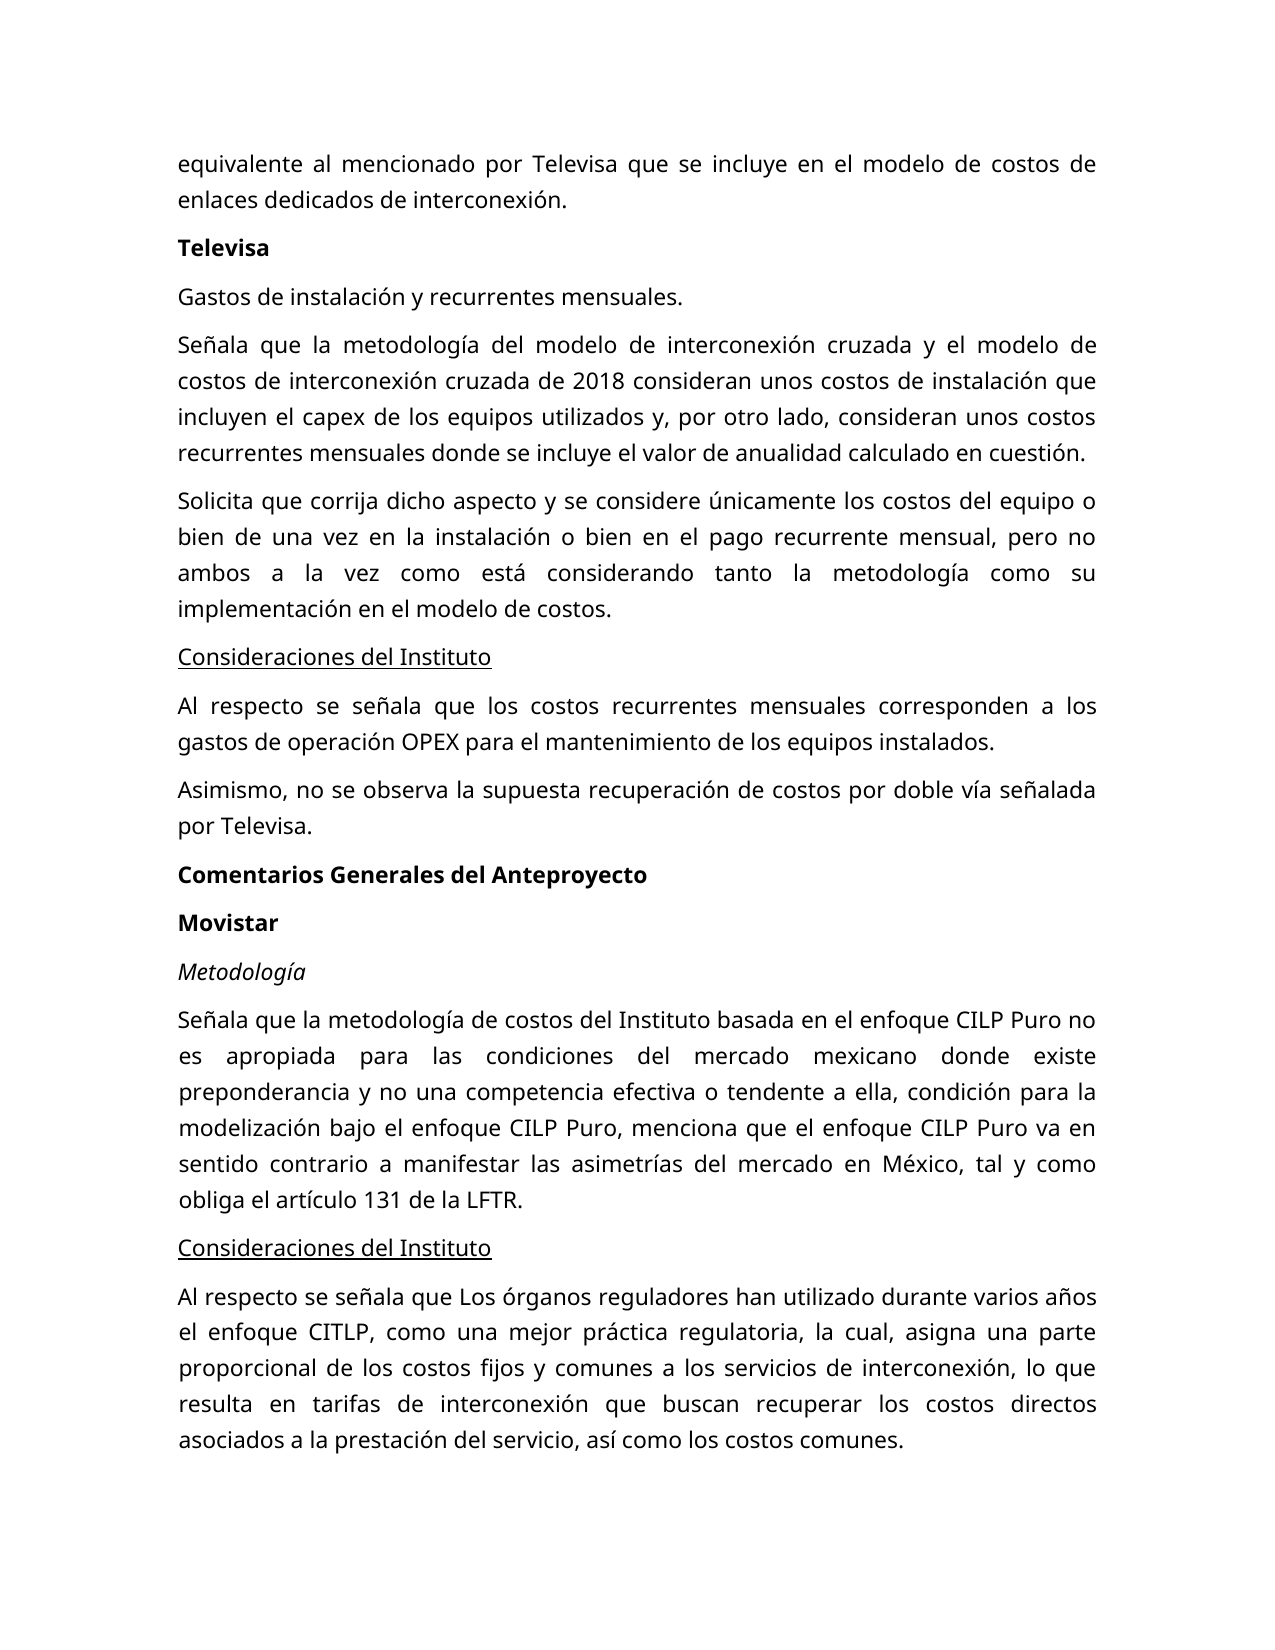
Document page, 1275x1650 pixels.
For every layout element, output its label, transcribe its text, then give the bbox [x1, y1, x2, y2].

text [177, 148, 1098, 215]
text Movistar [177, 907, 1098, 938]
text Señala que la metodología del modelo de interconexión cruzada y el modelo de costos de interconexión cruzada de 2018 consideran unos costos de instalación que incluyen el capex de los equipos utilizados y, por otro lado, consideran unos costos recurrentes mensuales donde se incluye el valor de anualidad calculado en cuestión. [177, 329, 1098, 468]
text Al respecto se señala que los costos recurrentes mensuales corresponden a los gastos de operación OPEX para el mantenimiento de los equipos instalados. [177, 690, 1098, 757]
text Asimismo, no se observa la supuesta recuperación de costos por doble vía señalada por Televisa. [177, 774, 1098, 841]
text Consideraciones del Instituto [177, 641, 1098, 673]
subtitle Comentarios Generales del Anteproyecto [177, 858, 1098, 890]
text Solicita que corrija dicho aspecto y se considere únicamente los costos del equipo o bien de una vez en la instalación o bien en el pago recurrente mensual, pero no ambos a la vez como está considerando tanto la metodología como su implementación en el modelo de costos. [177, 485, 1098, 624]
text Señala que la metodología de costos del Instituto basada en el enfoque CILP Puro no es apropiada para las condiciones del mercado mexicano donde existe preponderancia y no una competencia efectiva o tendente a ella, condición para la modelización bajo el enfoque CILP Puro, menciona que el enfoque CILP Puro va en sentido contrario a manifestar las asimetrías del mercado en México, tal y como obliga el artículo 131 de la LFTR. [177, 1004, 1098, 1215]
text Metodología [177, 955, 1098, 987]
text Televisa [177, 232, 1098, 263]
text Gastos de instalación y recurrentes mensuales. [177, 280, 1098, 312]
text Al respecto se señala que Los órganos reguladores han utilizado durante varios años el enfoque CITLP, como una mejor práctica regulatoria, la cual, asigna una parte proporcional de los costos fijos y comunes a los servicios de interconexión, lo que resulta en tarifas de interconexión que buscan recuperar los costos directos asociados a la prestación del servicio, así como los costos comunes. [177, 1280, 1098, 1455]
text Consideraciones del Instituto [177, 1232, 1098, 1263]
